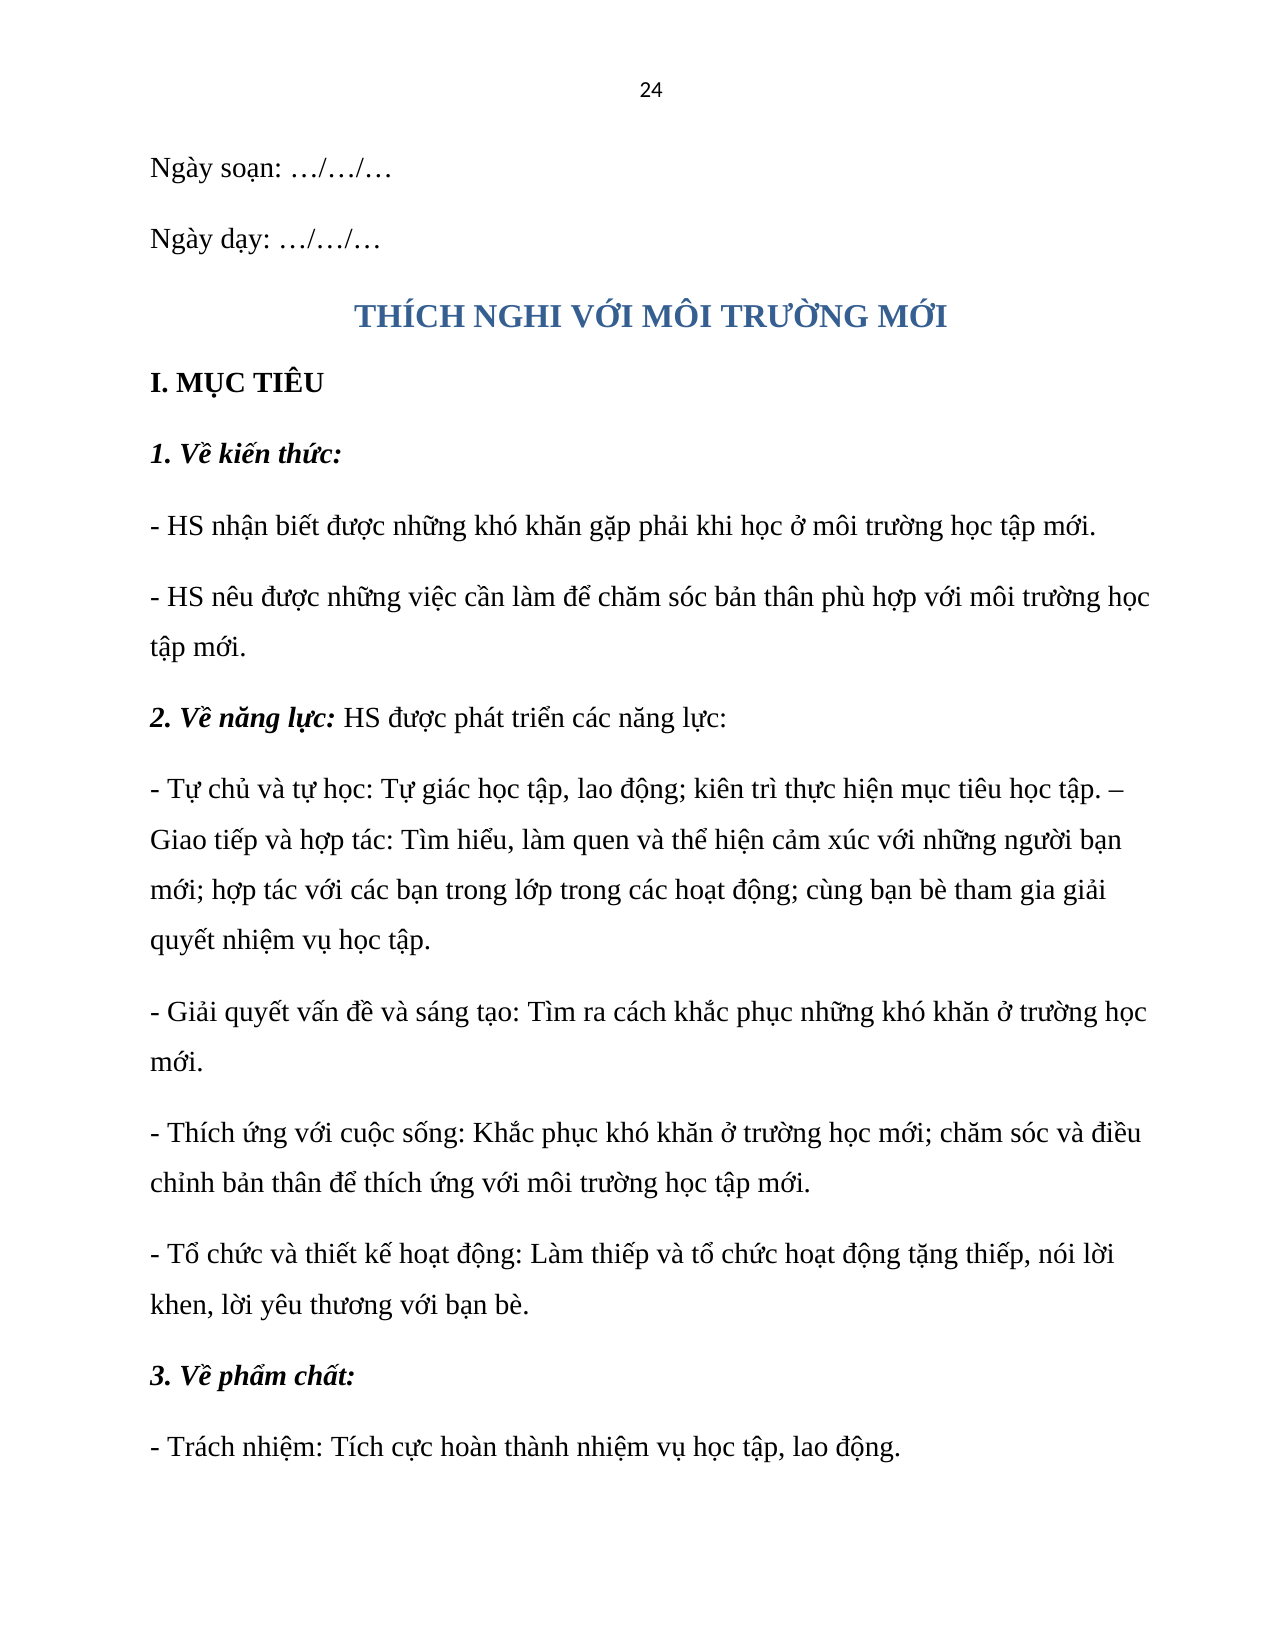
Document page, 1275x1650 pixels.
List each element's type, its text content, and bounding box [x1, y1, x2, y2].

text - Thích ứng với cuộc sống: Khắc phục khó khăn ở trường học mới; chăm sóc và điều chỉnh bản thân để thích ứng với môi trường học tập mới. [150, 1115, 1152, 1199]
text - Tự chủ và tự học: Tự giác học tập, lao động; kiên trì thực hiện mục tiêu học tập. – Giao tiếp và hợp tác: Tìm hiểu, làm quen và thể hiện cảm xúc với những người bạn mới; hợp tác với các bạn trong lớp trong các hoạt động; cùng bạn bè tham gia giải quyết nhiệm vụ học tập. [150, 772, 1152, 956]
text - HS nêu được những việc cần làm để chăm sóc bản thân phù hợp với môi trường học tập mới. [150, 579, 1152, 663]
subtitle THÍCH NGHI VỚI MÔI TRƯỜNG MỚI [150, 296, 1152, 335]
text Ngày soạn: …/…/… [150, 150, 1152, 183]
text - Trách nhiệm: Tích cực hoàn thành nhiệm vụ học tập, lao động. [150, 1429, 1152, 1463]
text - Tổ chức và thiết kế hoạt động: Làm thiếp và tổ chức hoạt động tặng thiếp, nói lời khen, lời yêu thương với bạn bè. [150, 1237, 1152, 1320]
text I. MỤC TIÊU [150, 366, 1152, 399]
text - Giải quyết vấn đề và sáng tạo: Tìm ra cách khắc phục những khó khăn ở trường học mới. [150, 994, 1152, 1077]
text 3. Về phẩm chất: [150, 1358, 1152, 1392]
text 1. Về kiến thức: [150, 437, 1152, 470]
text Ngày dạy: …/…/… [150, 221, 1152, 255]
text - HS nhận biết được những khó khăn gặp phải khi học ở môi trường học tập mới. [150, 508, 1152, 541]
text 2. Về năng lực: HS được phát triển các năng lực: [150, 700, 1152, 734]
